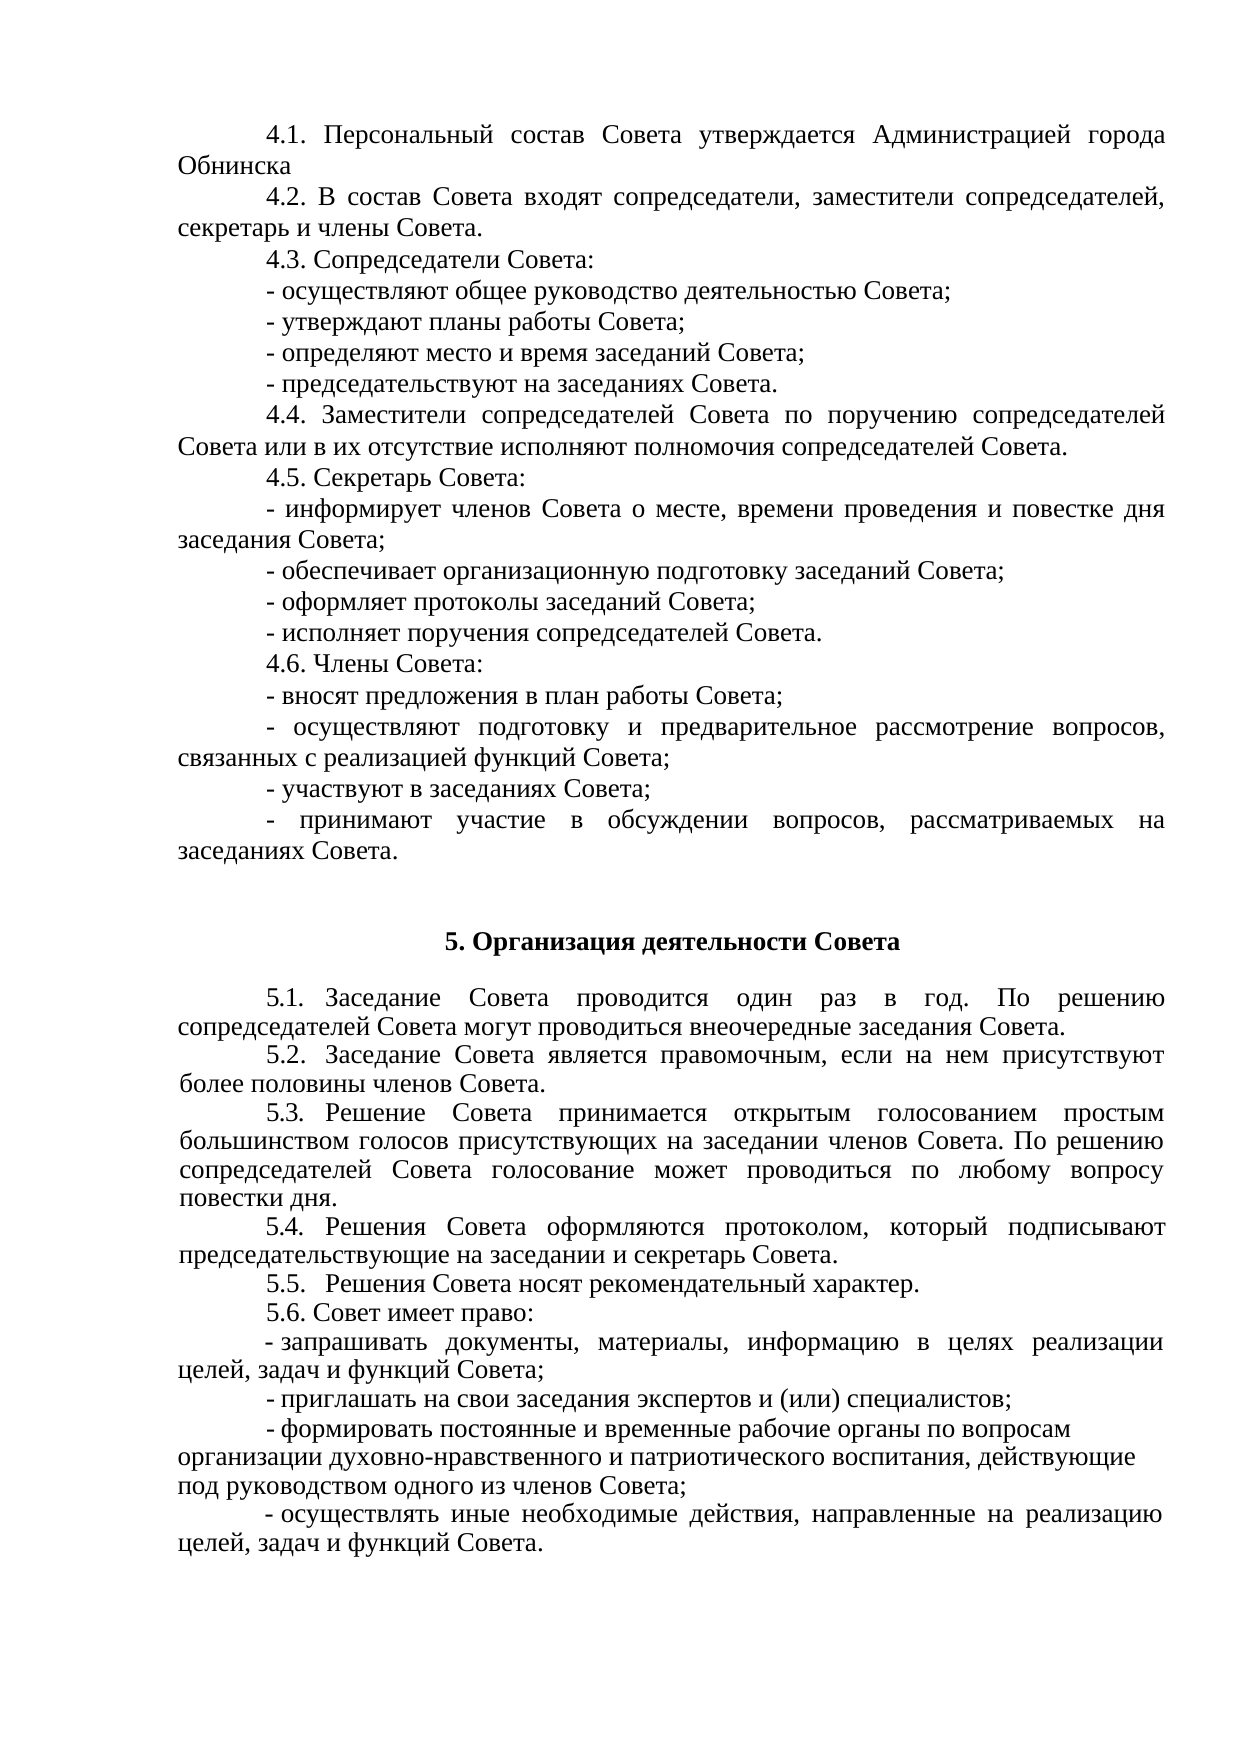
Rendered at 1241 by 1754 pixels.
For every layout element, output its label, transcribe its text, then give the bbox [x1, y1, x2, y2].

text - утверждают планы работы Совета; [177, 305, 1167, 336]
text - осуществляют подготовку и предварительное рассмотрение вопросов, связанных с реализацией функций Совета; [177, 710, 1167, 772]
list запрашивать документы, материалы, информацию в целях реализации целей, задач и функций Совета; [178, 1327, 1164, 1384]
list Решения Совета носят рекомендательный характер. [177, 1270, 1167, 1298]
text - принимают участие в обсуждении вопросов, рассматриваемых на заседаниях Совета. [177, 803, 1167, 866]
text 4.3. Сопредседатели Совета: [177, 243, 1167, 274]
list Заседание Совета является правомочным, если на нем присутствуют более половины членов Совета. [179, 1041, 1166, 1098]
list Решение Совета принимается открытым голосованием простым большинством голосов присутствующих на заседании членов Совета. По решению сопредседателей Совета голосование может проводиться по любому вопросу повестки дня. [179, 1098, 1165, 1212]
list осуществлять иные необходимые действия, направленные на реализацию целей, задач и функций Совета. [178, 1500, 1164, 1557]
text - определяют место и время заседаний Совета; [177, 336, 1167, 367]
text 5.1. Заседание Совета проводится один раз в год. По решению сопредседателей Совета могут проводиться внеочередные заседания Совета. [177, 984, 1167, 1041]
text 4.5. Секретарь Совета: [177, 461, 1167, 492]
text 5. Организация деятельности Совета [177, 925, 1162, 956]
text 4.4. Заместители сопредседателей Совета по поручению сопредседателей Совета или в их отсутствие исполняют полномочия сопредседателей Совета. [177, 398, 1167, 461]
list формировать постоянные и временные рабочие органы по вопросам организации духовно-нравственного и патриотического воспитания, действующие под руководством одного из членов Совета; [177, 1414, 1167, 1500]
text - оформляет протоколы заседаний Совета; [177, 585, 1167, 616]
text 5.4. Решения Совета оформляются протоколом, который подписывают председательствующие на заседании и секретарь Совета. [179, 1212, 1167, 1269]
text - осуществляют общее руководство деятельностью Совета; [177, 274, 1167, 305]
text - участвуют в заседаниях Совета; [177, 772, 1167, 803]
text - вносят предложения в план работы Совета; [177, 679, 1167, 710]
text 4.1. Персональный состав Совета утверждается Администрацией города Обнинска [177, 118, 1167, 180]
text 5.6. Совет имеет право: [177, 1298, 1167, 1327]
text 4.6. Члены Совета: [177, 648, 1167, 679]
list приглашать на свои заседания экспертов и (или) специалистов; [177, 1385, 1167, 1414]
text - исполняет поручения сопредседателей Совета. [177, 616, 1167, 648]
text - обеспечивает организационную подготовку заседаний Совета; [177, 554, 1167, 585]
text - информирует членов Совета о месте, времени проведения и повестке дня заседания Совета; [177, 492, 1167, 554]
text - председательствуют на заседаниях Совета. [177, 367, 1167, 398]
text 4.2. В состав Совета входят сопредседатели, заместители сопредседателей, секретарь и члены Совета. [177, 180, 1167, 243]
